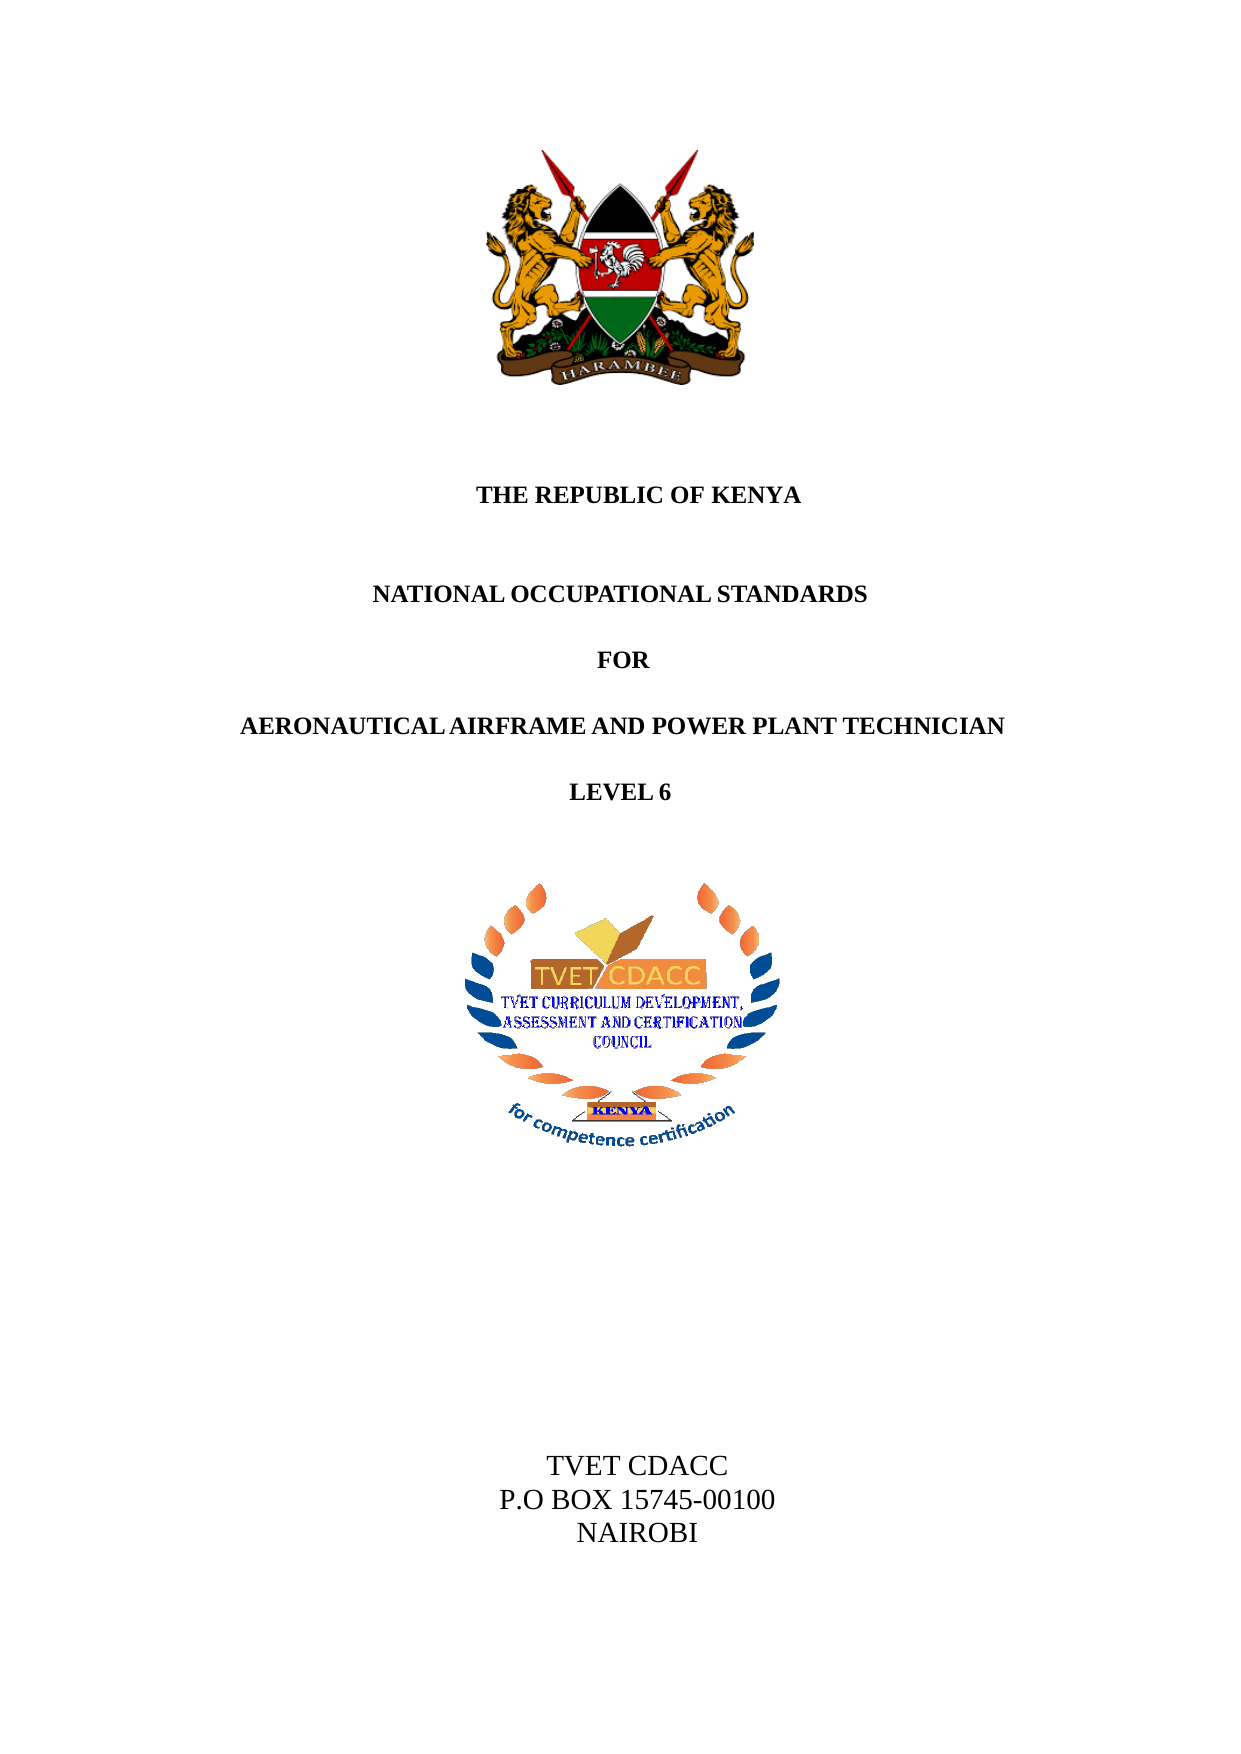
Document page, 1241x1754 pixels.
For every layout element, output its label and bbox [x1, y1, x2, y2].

picture [486, 150, 755, 385]
picture [461, 880, 782, 1149]
